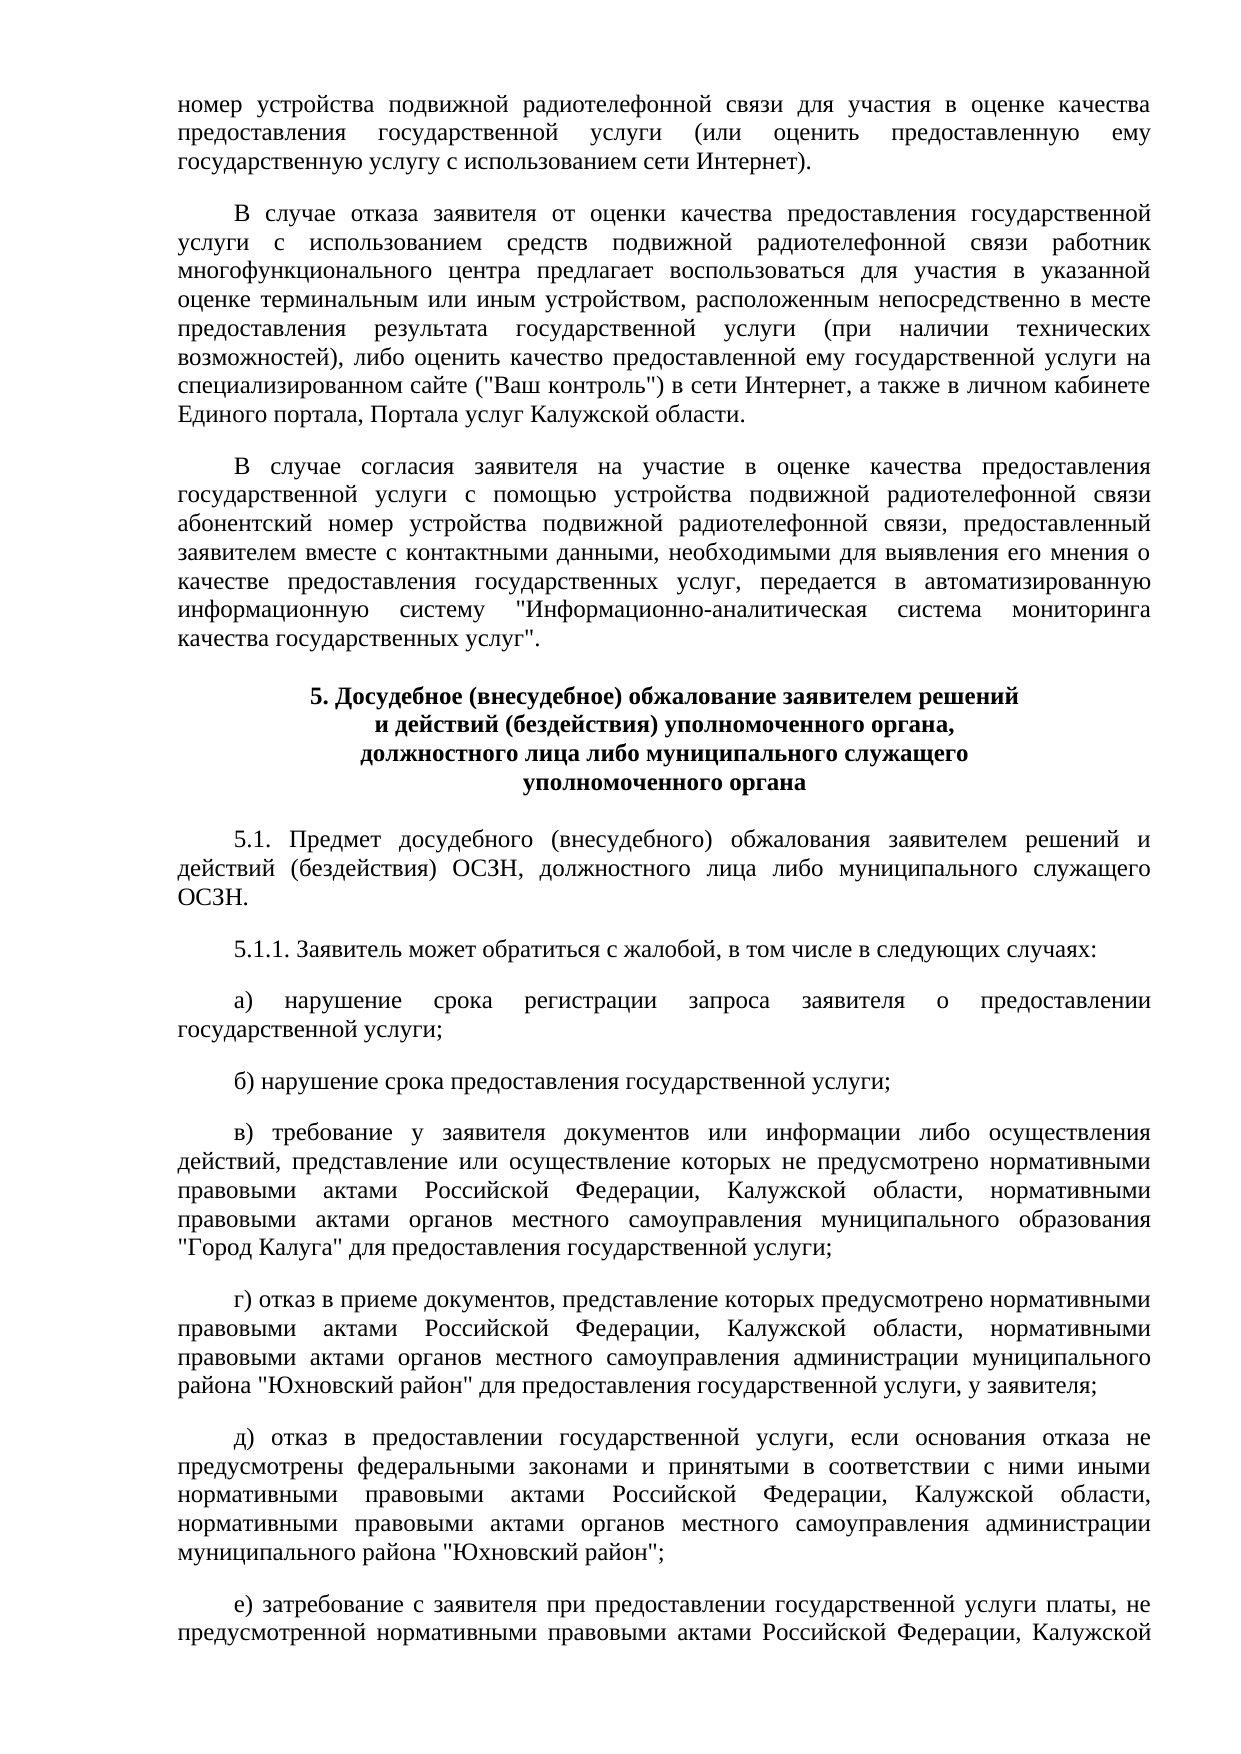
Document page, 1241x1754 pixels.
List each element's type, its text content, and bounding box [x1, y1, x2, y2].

title должностного лица либо муниципального служащего [177, 738, 1152, 767]
text д) отказ в предоставлении государственной услуги, если основания отказа не предусмотрены федеральными законами и принятыми в соответствии с ними иными нормативными правовыми актами Российской Федерации, Калужской области, нормативными правовыми актами органов местного самоуправления администрации муниципального района "Юхновский район"; [177, 1422, 1152, 1566]
title уполномоченного органа [177, 767, 1152, 796]
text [177, 1589, 1152, 1646]
title и действий (бездействия) уполномоченного органа, [177, 709, 1152, 738]
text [177, 89, 1152, 175]
text а) нарушение срока регистрации запроса заявителя о предоставлении государственной услуги; [177, 985, 1152, 1043]
text г) отказ в приеме документов, представление которых предусмотрено нормативными правовыми актами Российской Федерации, Калужской области, нормативными правовыми актами органов местного самоуправления администрации муниципального района "Юхновский район" для предоставления государственной услуги, у заявителя; [177, 1284, 1152, 1399]
text б) нарушение срока предоставления государственной услуги; [177, 1066, 1152, 1094]
text в) требование у заявителя документов или информации либо осуществления действий, представление или осуществление которых не предусмотрено нормативными правовыми актами Российской Федерации, Калужской области, нормативными правовыми актами органов местного самоуправления муниципального образования "Город Калуга" для предоставления государственной услуги; [177, 1117, 1152, 1261]
text В случае отказа заявителя от оценки качества предоставления государственной услуги с использованием средств подвижной радиотелефонной связи работник многофункционального центра предлагает воспользоваться для участия в указанной оценке терминальным или иным устройством, расположенным непосредственно в месте предоставления результата государственной услуги (при наличии технических возможностей), либо оценить качество предоставленной ему государственной услуги на специализированном сайте ("Ваш контроль") в сети Интернет, а также в личном кабинете Единого портала, Портала услуг Калужской области. [177, 198, 1152, 428]
title 5. Досудебное (внесудебное) обжалование заявителем решений [177, 681, 1152, 709]
text 5.1.1. Заявитель может обратиться с жалобой, в том числе в следующих случаях: [177, 934, 1152, 962]
text В случае согласия заявителя на участие в оценке качества предоставления государственной услуги с помощью устройства подвижной радиотелефонной связи абонентский номер устройства подвижной радиотелефонной связи, предоставленный заявителем вместе с контактными данными, необходимыми для выявления его мнения о качестве предоставления государственных услуг, передается в автоматизированную информационную систему "Информационно-аналитическая система мониторинга качества государственных услуг". [177, 451, 1152, 652]
text 5.1. Предмет досудебного (внесудебного) обжалования заявителем решений и действий (бездействия) ОСЗН, должностного лица либо муниципального служащего ОСЗН. [177, 824, 1152, 911]
